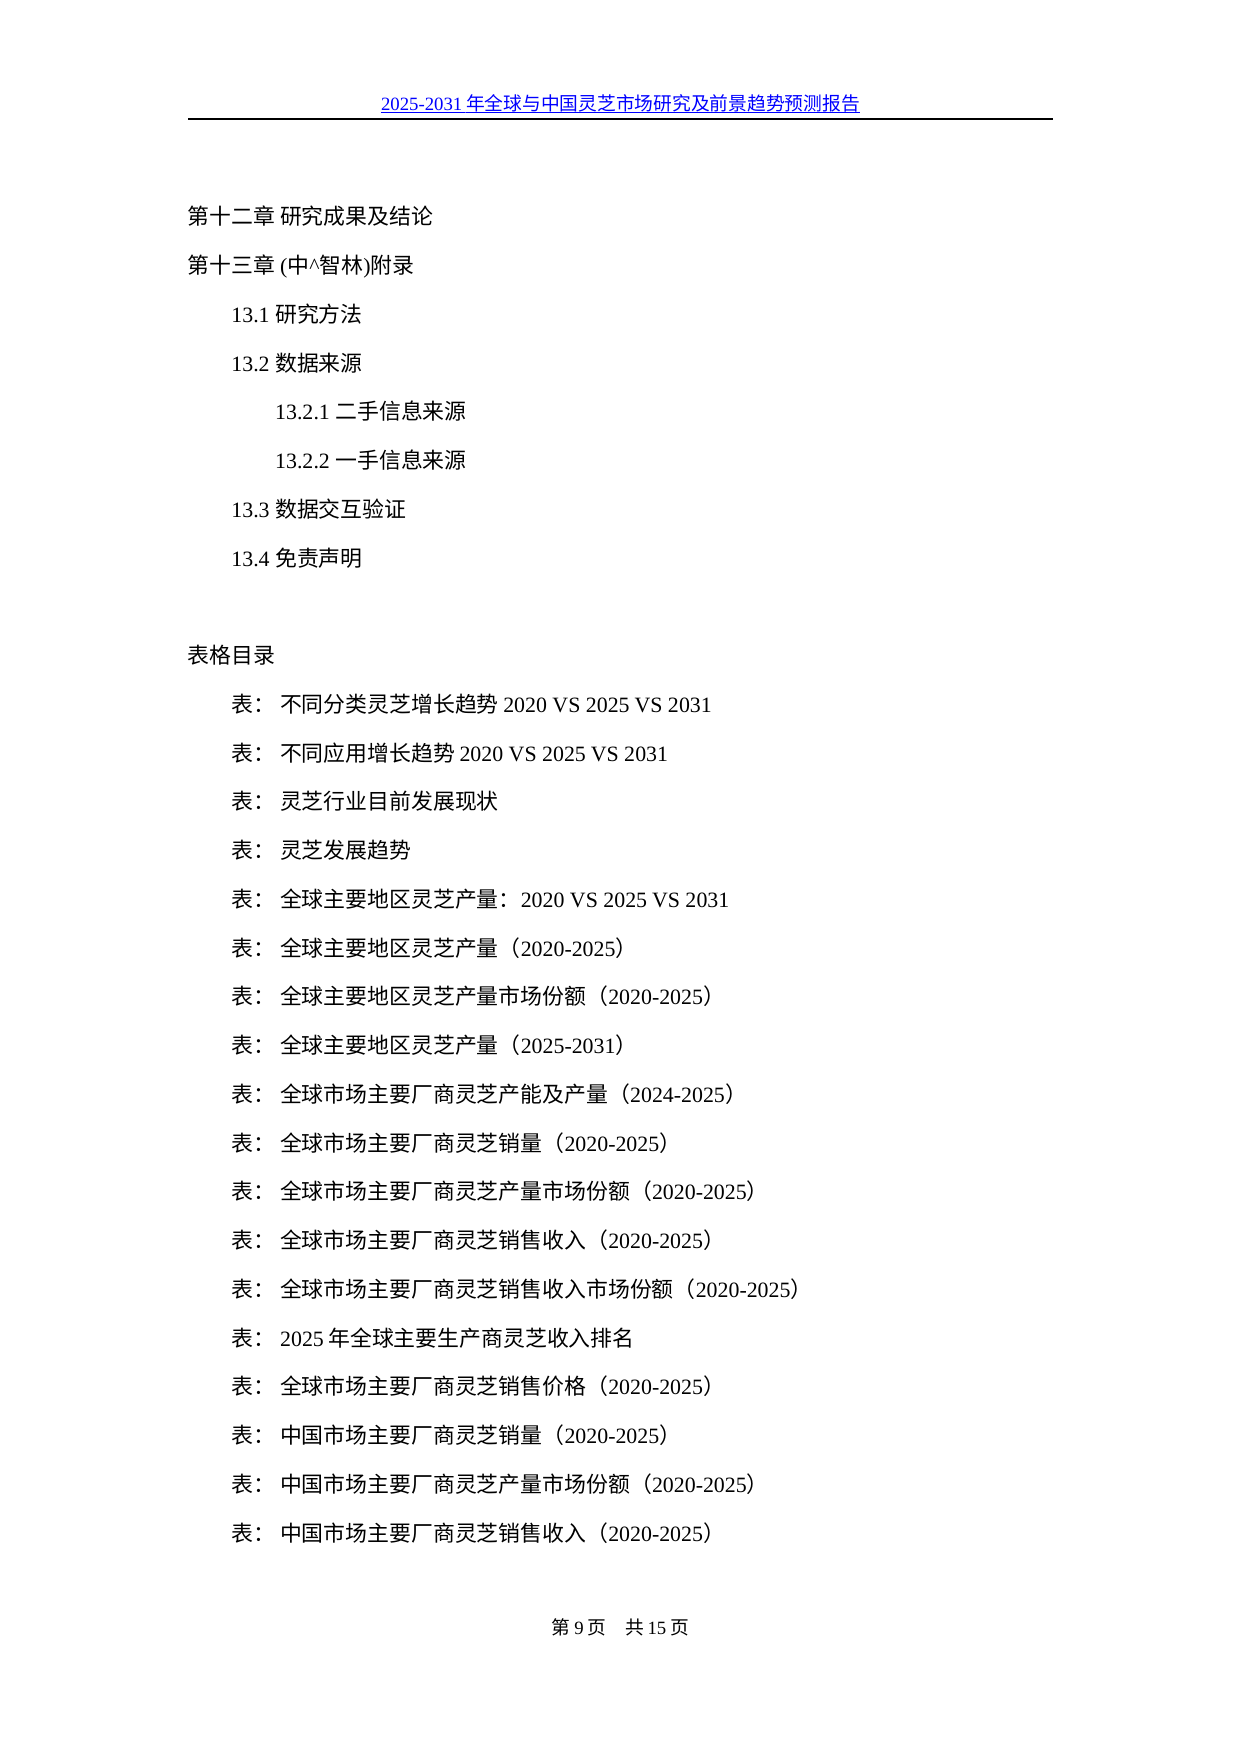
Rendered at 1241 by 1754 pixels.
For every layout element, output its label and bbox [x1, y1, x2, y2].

text [187, 150, 1053, 1548]
